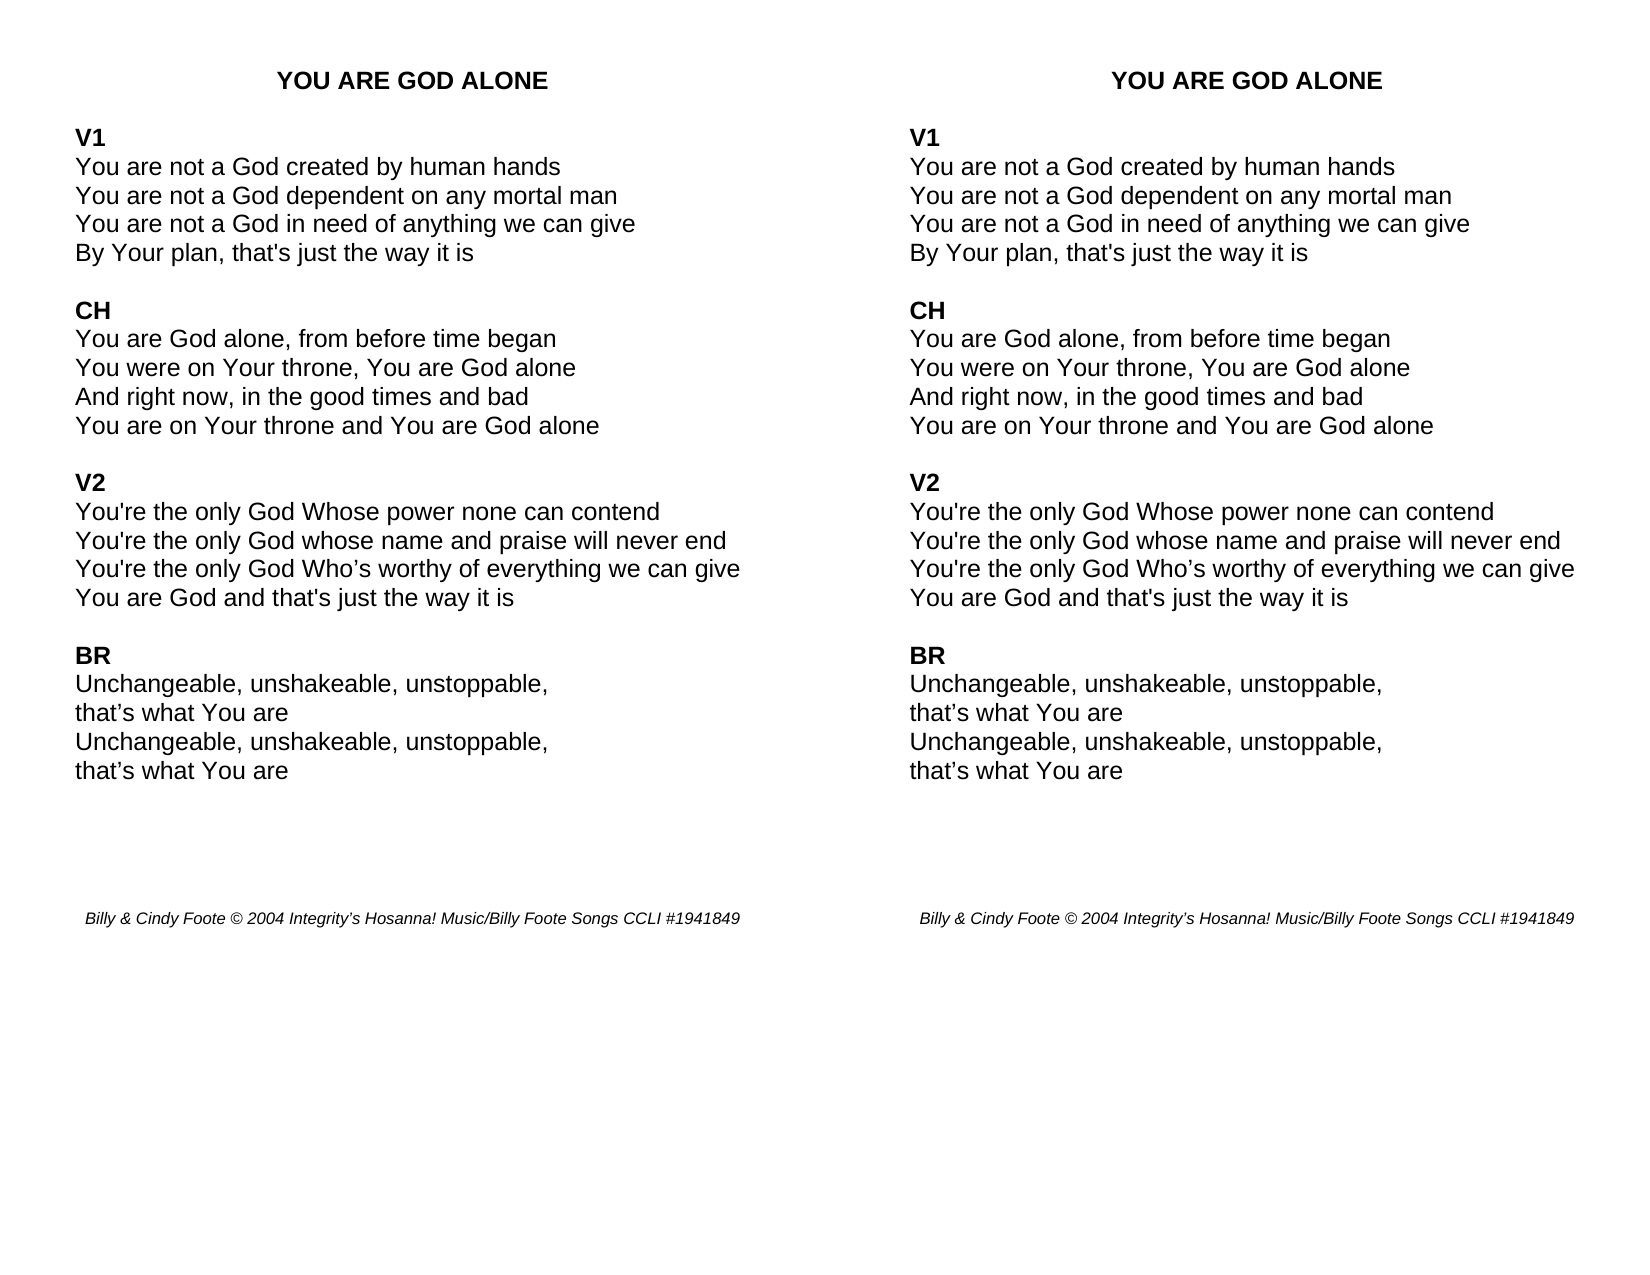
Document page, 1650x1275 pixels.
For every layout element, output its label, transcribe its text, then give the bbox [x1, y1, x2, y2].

text You're the only God Who’s worthy of everything we can give [75, 554, 750, 583]
text You are not a God dependent on any mortal man [909, 181, 1584, 209]
text You are not a God in need of anything we can give [909, 209, 1584, 238]
text that’s what You are [909, 698, 1584, 727]
text Unchangeable, unshakeable, unstoppable, [909, 669, 1584, 698]
text Billy & Cindy Foote © 2004 Integrity’s Hosanna! Music/Billy Foote Songs CCLI #1941849 [75, 899, 750, 928]
text You are not a God in need of anything we can give [75, 209, 750, 238]
text And right now, in the good times and bad [75, 382, 750, 411]
text YOU ARE GOD ALONE [75, 66, 750, 94]
text You're the only God whose name and praise will never end [75, 526, 750, 554]
text You are not a God created by human hands [75, 152, 750, 181]
text By Your plan, that's just the way it is [75, 238, 750, 267]
text You are God and that's just the way it is [75, 583, 750, 612]
text V1 [75, 123, 750, 152]
text Billy & Cindy Foote © 2004 Integrity’s Hosanna! Music/Billy Foote Songs CCLI #1941849 [909, 899, 1584, 928]
text V2 [909, 468, 1584, 497]
text You're the only God Whose power none can contend [75, 497, 750, 526]
text BR [75, 641, 750, 669]
text V1 [909, 123, 1584, 152]
text that’s what You are [909, 756, 1584, 784]
text V2 [75, 468, 750, 497]
text You are God and that's just the way it is [909, 583, 1584, 612]
text YOU ARE GOD ALONE [909, 66, 1584, 94]
text You are God alone, from before time began [909, 324, 1584, 353]
text Unchangeable, unshakeable, unstoppable, [75, 727, 750, 756]
text CH [75, 296, 750, 324]
text You are not a God created by human hands [909, 152, 1584, 181]
text You're the only God Who’s worthy of everything we can give [909, 554, 1584, 583]
text You were on Your throne, You are God alone [909, 353, 1584, 382]
text You're the only God whose name and praise will never end [909, 526, 1584, 554]
text You're the only God Whose power none can contend [909, 497, 1584, 526]
text that’s what You are [75, 756, 750, 784]
text You are on Your throne and You are God alone [75, 411, 750, 439]
text that’s what You are [75, 698, 750, 727]
text By Your plan, that's just the way it is [909, 238, 1584, 267]
text You are God alone, from before time began [75, 324, 750, 353]
text CH [909, 296, 1584, 324]
text And right now, in the good times and bad [909, 382, 1584, 411]
text You are not a God dependent on any mortal man [75, 181, 750, 209]
text BR [909, 641, 1584, 669]
text You were on Your throne, You are God alone [75, 353, 750, 382]
text You are on Your throne and You are God alone [909, 411, 1584, 439]
text Unchangeable, unshakeable, unstoppable, [909, 727, 1584, 756]
text Unchangeable, unshakeable, unstoppable, [75, 669, 750, 698]
